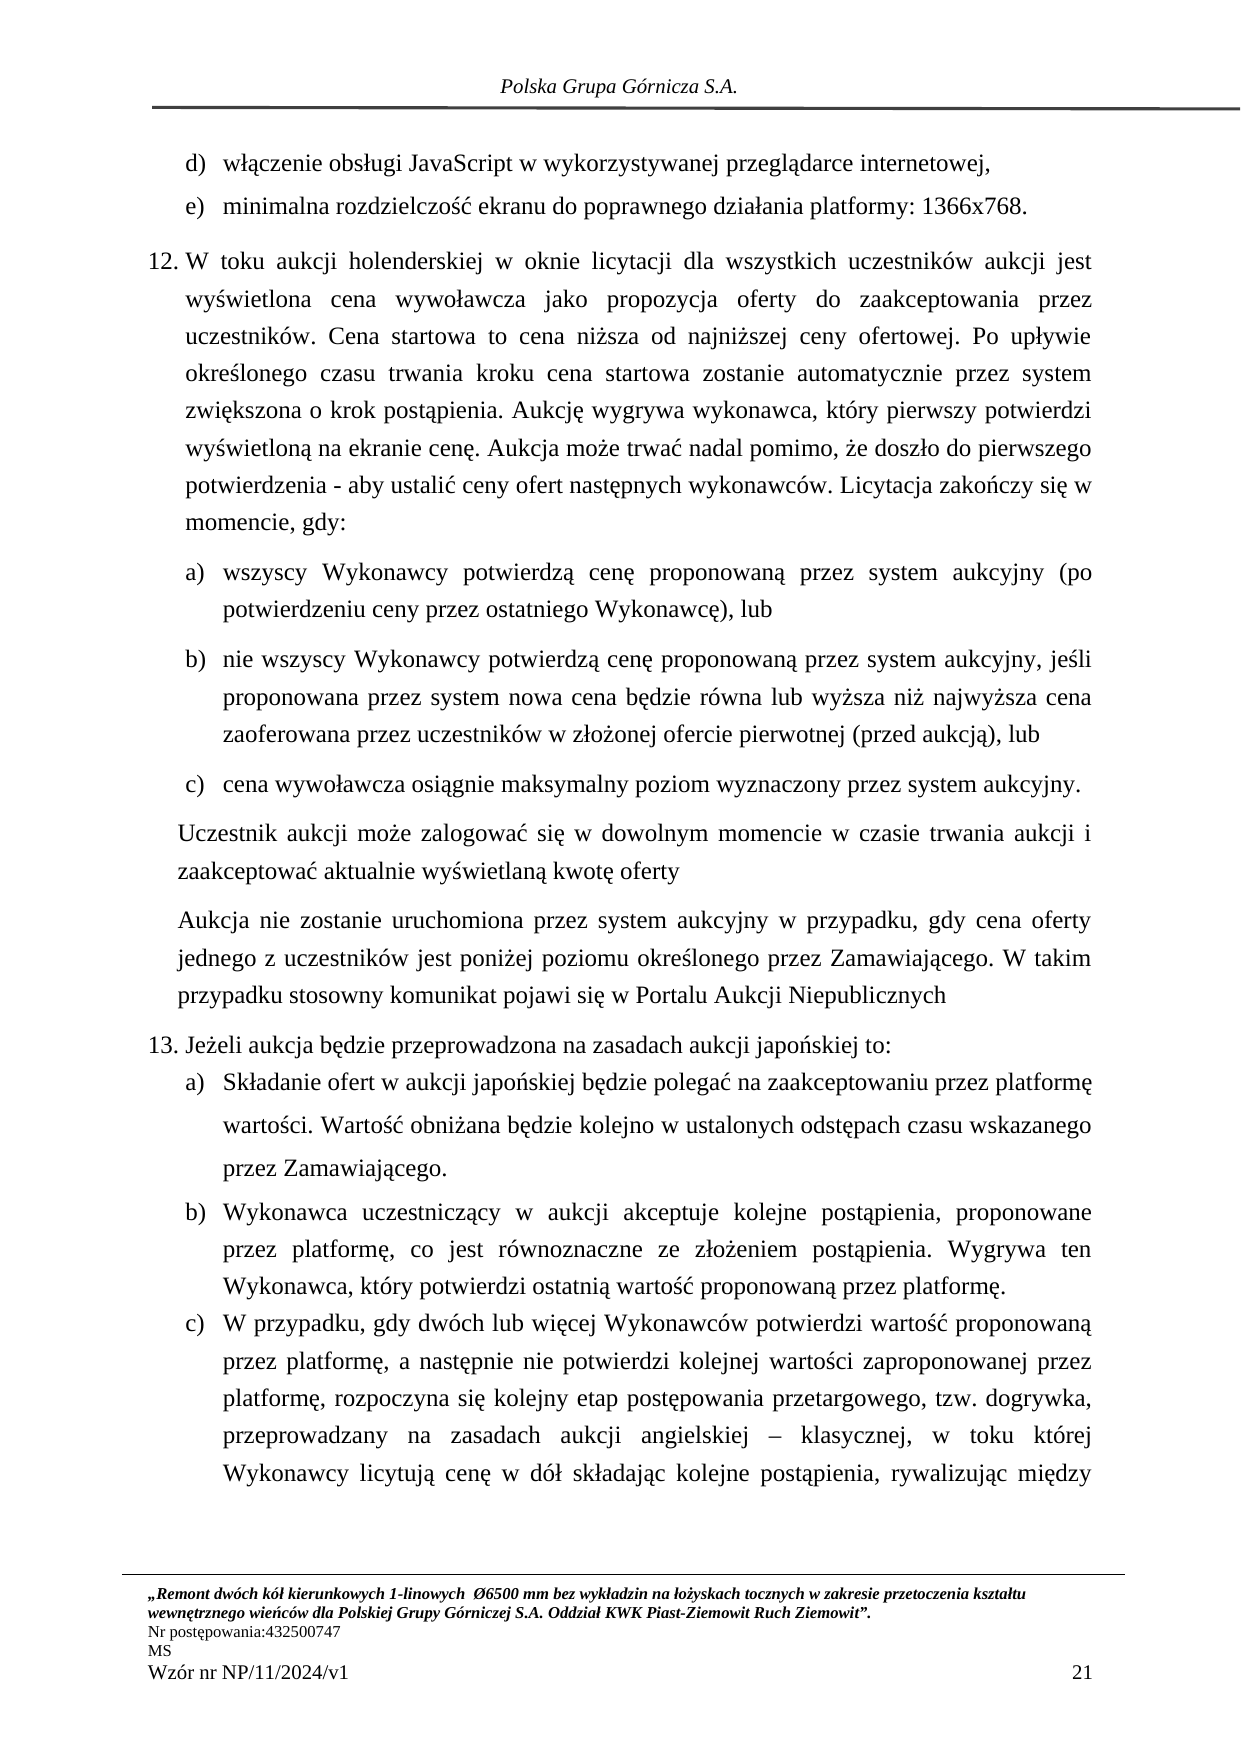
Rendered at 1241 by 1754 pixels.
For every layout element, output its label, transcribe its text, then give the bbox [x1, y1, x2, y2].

list włączenie obsługi JavaScript w wykorzystywanej przeglądarce internetowej, [185, 148, 1093, 176]
text Uczestnik aukcji może zalogować się w dowolnym momencie w czasie trwania aukcji i zaakceptować aktualnie wyświetlaną kwotę oferty [177, 818, 1093, 884]
list Wykonawca uczestniczący w aukcji akceptuje kolejne postąpienia, proponowane przez platformę, co jest równoznaczne ze złożeniem postąpienia. Wygrywa ten Wykonawca, który potwierdzi ostatnią wartość proponowaną przez platformę. [185, 1197, 1093, 1300]
list Jeżeli aukcja będzie przeprowadzona na zasadach aukcji japońskiej to: [148, 1030, 1093, 1059]
list nie wszyscy Wykonawcy potwierdzą cenę proponowaną przez system aukcyjny, jeśli proponowana przez system nowa cena będzie równa lub wyższa niż najwyższa cena zaoferowana przez uczestników w złożonej ofercie pierwotnej (przed aukcją), lub [185, 644, 1093, 748]
list wszyscy Wykonawcy potwierdzą cenę proponowaną przez system aukcyjny (po potwierdzeniu ceny przez ostatniego Wykonawcę), lub [185, 557, 1093, 623]
list Składanie ofert w aukcji japońskiej będzie polegać na zaakceptowaniu przez platformę wartości. Wartość obniżana będzie kolejno w ustalonych odstępach czasu wskazanego przez Zamawiającego. [185, 1067, 1093, 1182]
list cena wywoławcza osiągnie maksymalny poziom wyznaczony przez system aukcyjny. [185, 769, 1093, 797]
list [185, 1308, 1093, 1486]
text Aukcja nie zostanie uruchomiona przez system aukcyjny w przypadku, gdy cena oferty jednego z uczestników jest poniżej poziomu określonego przez Zamawiającego. W takim przypadku stosowny komunikat pojawi się w Portalu Aukcji Niepublicznych [177, 906, 1093, 1009]
list W toku aukcji holenderskiej w oknie licytacji dla wszystkich uczestników aukcji jest wyświetlona cena wywoławcza jako propozycja oferty do zaakceptowania przez uczestników. Cena startowa to cena niższa od najniższej ceny ofertowej. Po upływie określonego czasu trwania kroku cena startowa zostanie automatycznie przez system zwiększona o krok postąpienia. Aukcję wygrywa wykonawca, który pierwszy potwierdzi wyświetloną na ekranie cenę. Aukcja może trwać nadal pomimo, że doszło do pierwszego potwierdzenia - aby ustalić ceny ofert następnych wykonawców. Licytacja zakończy się w momencie, gdy: [148, 246, 1093, 536]
list minimalna rozdzielczość ekranu do poprawnego działania platformy: 1366x768. [185, 191, 1093, 219]
